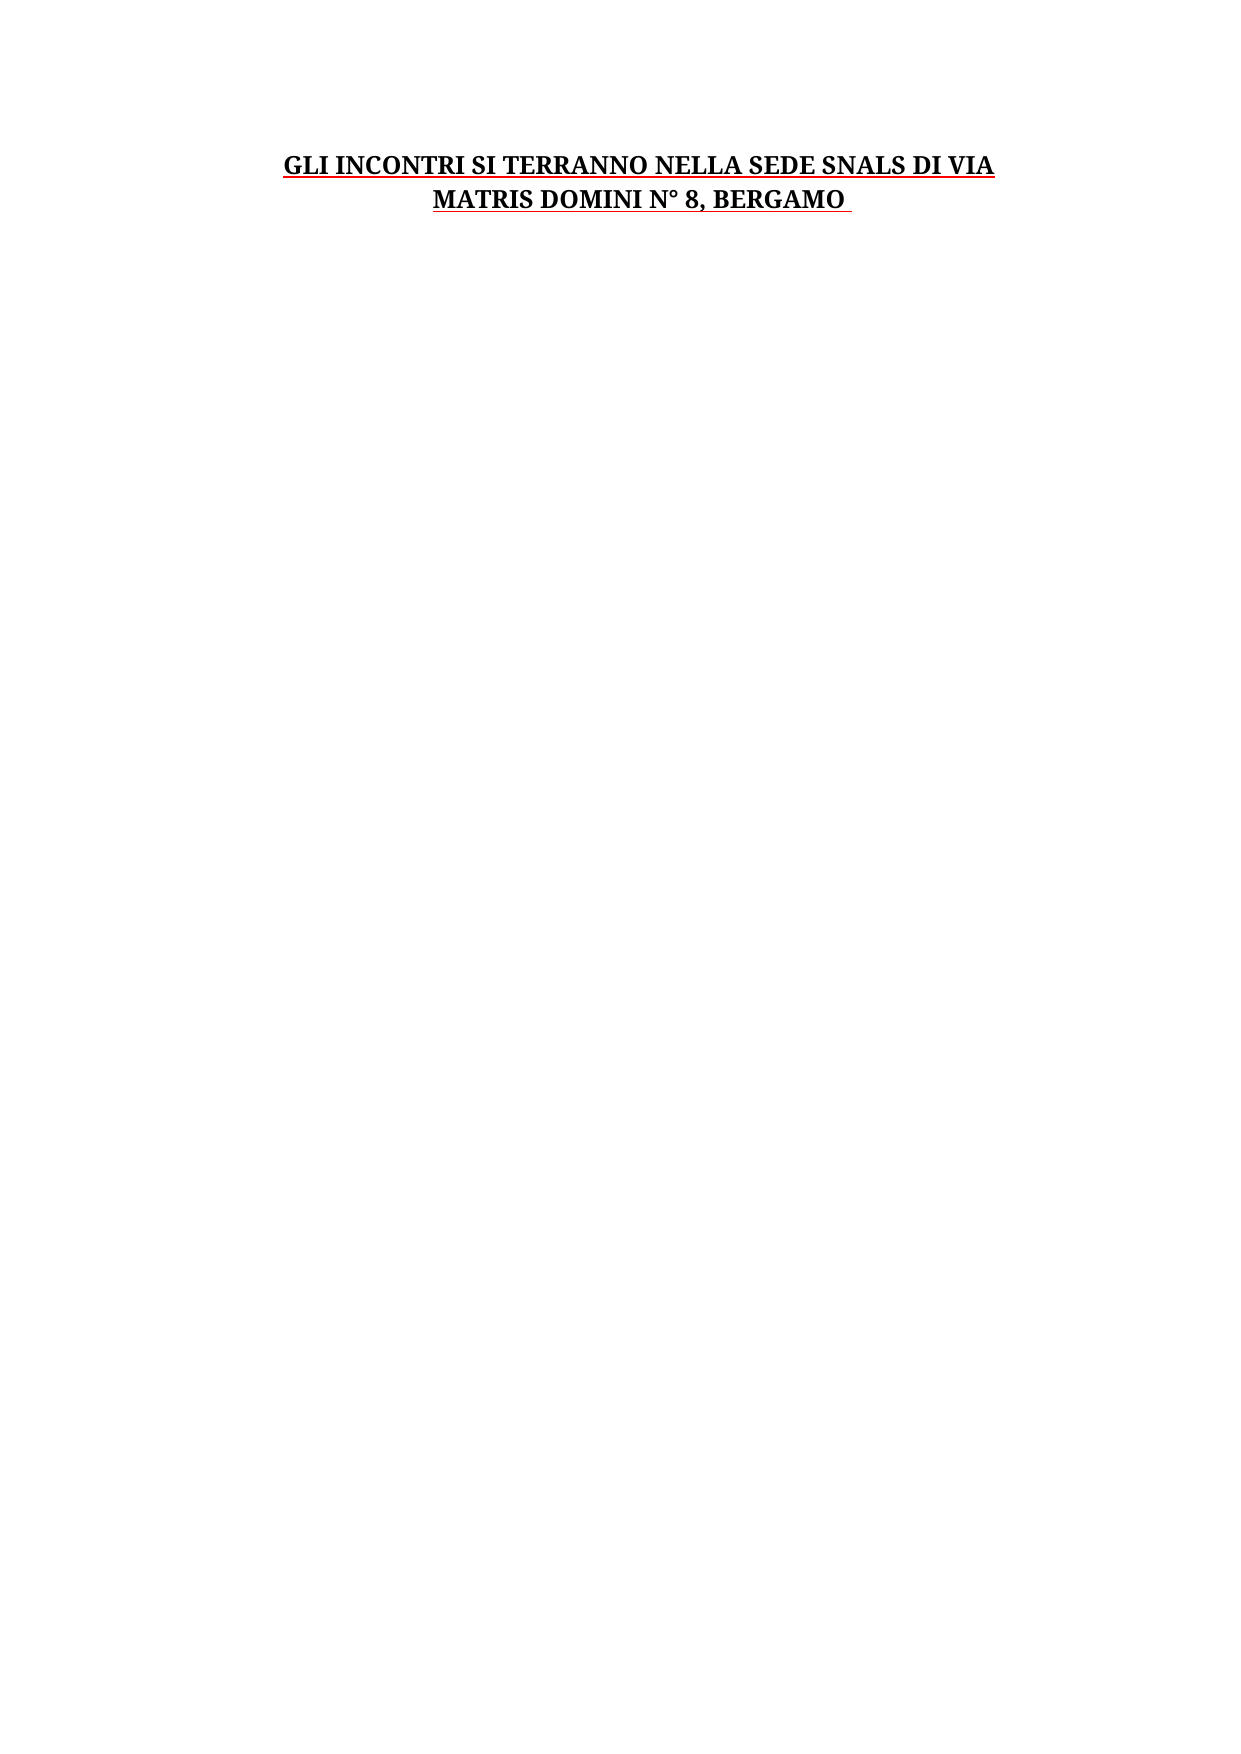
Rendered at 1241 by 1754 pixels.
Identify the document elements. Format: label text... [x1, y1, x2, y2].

subtitle GLI INCONTRI SI TERRANNO NELLA SEDE SNALS DI VIA MATRIS DOMINI N° 8, BERGAMO [249, 148, 1029, 216]
